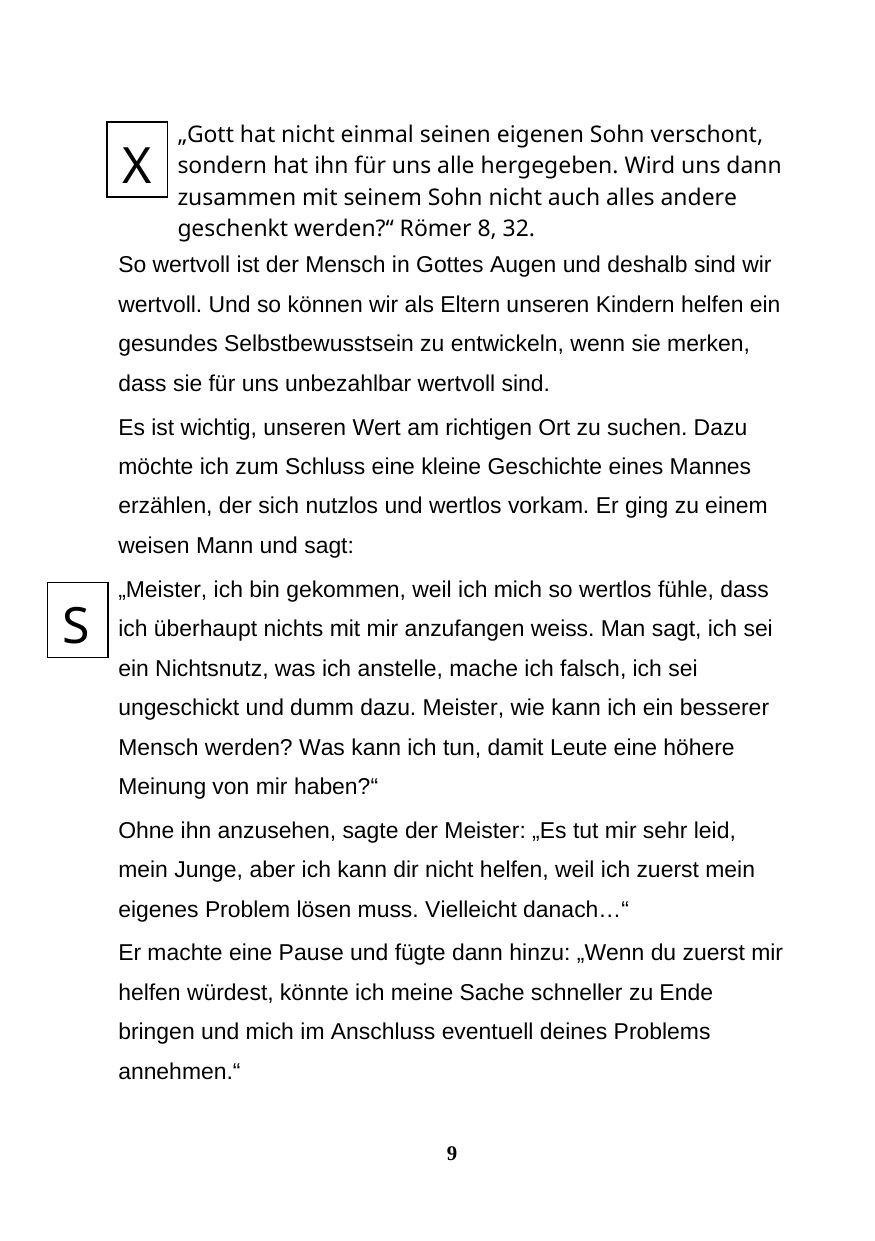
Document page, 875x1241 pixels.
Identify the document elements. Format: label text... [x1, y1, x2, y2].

list „Meister, ich bin gekommen, weil ich mich so wertlos fühle, dass ich überhaupt nichts mit mir anzufangen weiss. Man sagt, ich sei ein Nichtsnutz, was ich anstelle, mache ich falsch, ich sei ungeschickt und dumm dazu. Meister, wie kann ich ein besserer Mensch werden? Was kann ich tun, damit Leute eine höhere Meinung von mir haben?“ [118, 576, 785, 799]
list Er machte eine Pause und fügte dann hinzu: „Wenn du zuerst mir helfen würdest, könnte ich meine Sache schneller zu Ende bringen und mich im Anschluss eventuell deines Problems annehmen.“ [118, 939, 785, 1084]
list Ohne ihn anzusehen, sagte der Meister: „Es tut mir sehr leid, mein Junge, aber ich kann dir nicht helfen, weil ich zuerst mein eigenes Problem lösen muss. Vielleicht danach…“ [118, 817, 785, 922]
text „Gott hat nicht einmal seinen eigenen Sohn verschont, sondern hat ihn für uns alle hergegeben. Wird uns dann zusammen mit seinem Sohn nicht auch alles andere geschenkt werden?“ Römer 8, 32. [177, 118, 785, 243]
list So wertvoll ist der Mensch in Gottes Augen und deshalb sind wir wertvoll. Und so können wir als Eltern unseren Kindern helfen ein gesundes Selbstbewusstsein zu entwickeln, wenn sie merken, dass sie für uns unbezahlbar wertvoll sind. [118, 251, 785, 396]
list Es ist wichtig, unseren Wert am richtigen Ort zu suchen. Dazu möchte ich zum Schluss eine kleine Geschichte eines Mannes erzählen, der sich nutzlos und wertlos vorkam. Er ging zu einem weisen Mann und sagt: [118, 413, 785, 558]
